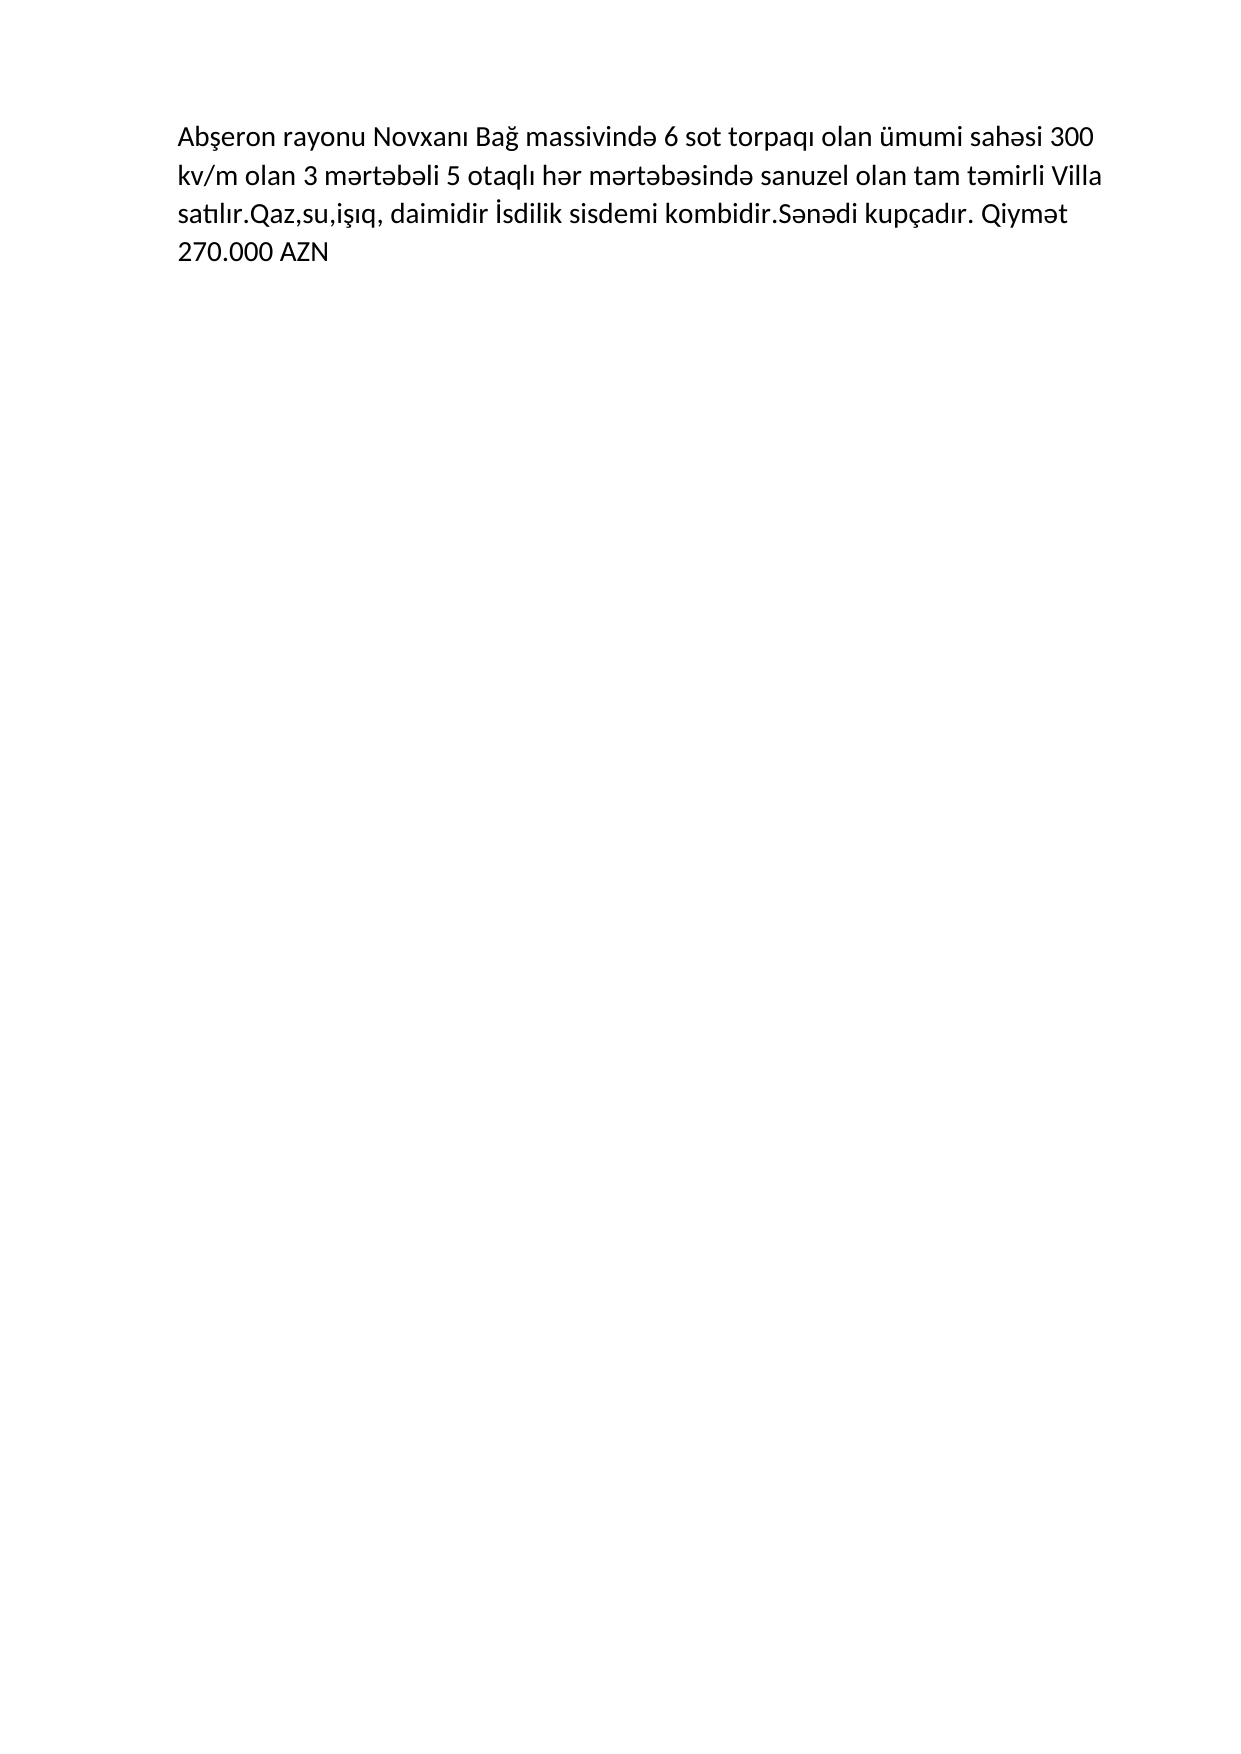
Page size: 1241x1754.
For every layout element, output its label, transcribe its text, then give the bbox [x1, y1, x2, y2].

text Abşeron rayonu Novxanı Bağ massivində 6 sot torpaqı olan ümumi sahəsi 300 kv/m olan 3 mərtəbəli 5 otaqlı hər mərtəbəsində sanuzel olan tam təmirli Villa satılır.Qaz,su,işıq, daimidir İsdilik sisdemi kombidir.Sənədi kupçadır. Qiymət 270.000 AZN [177, 118, 1152, 269]
